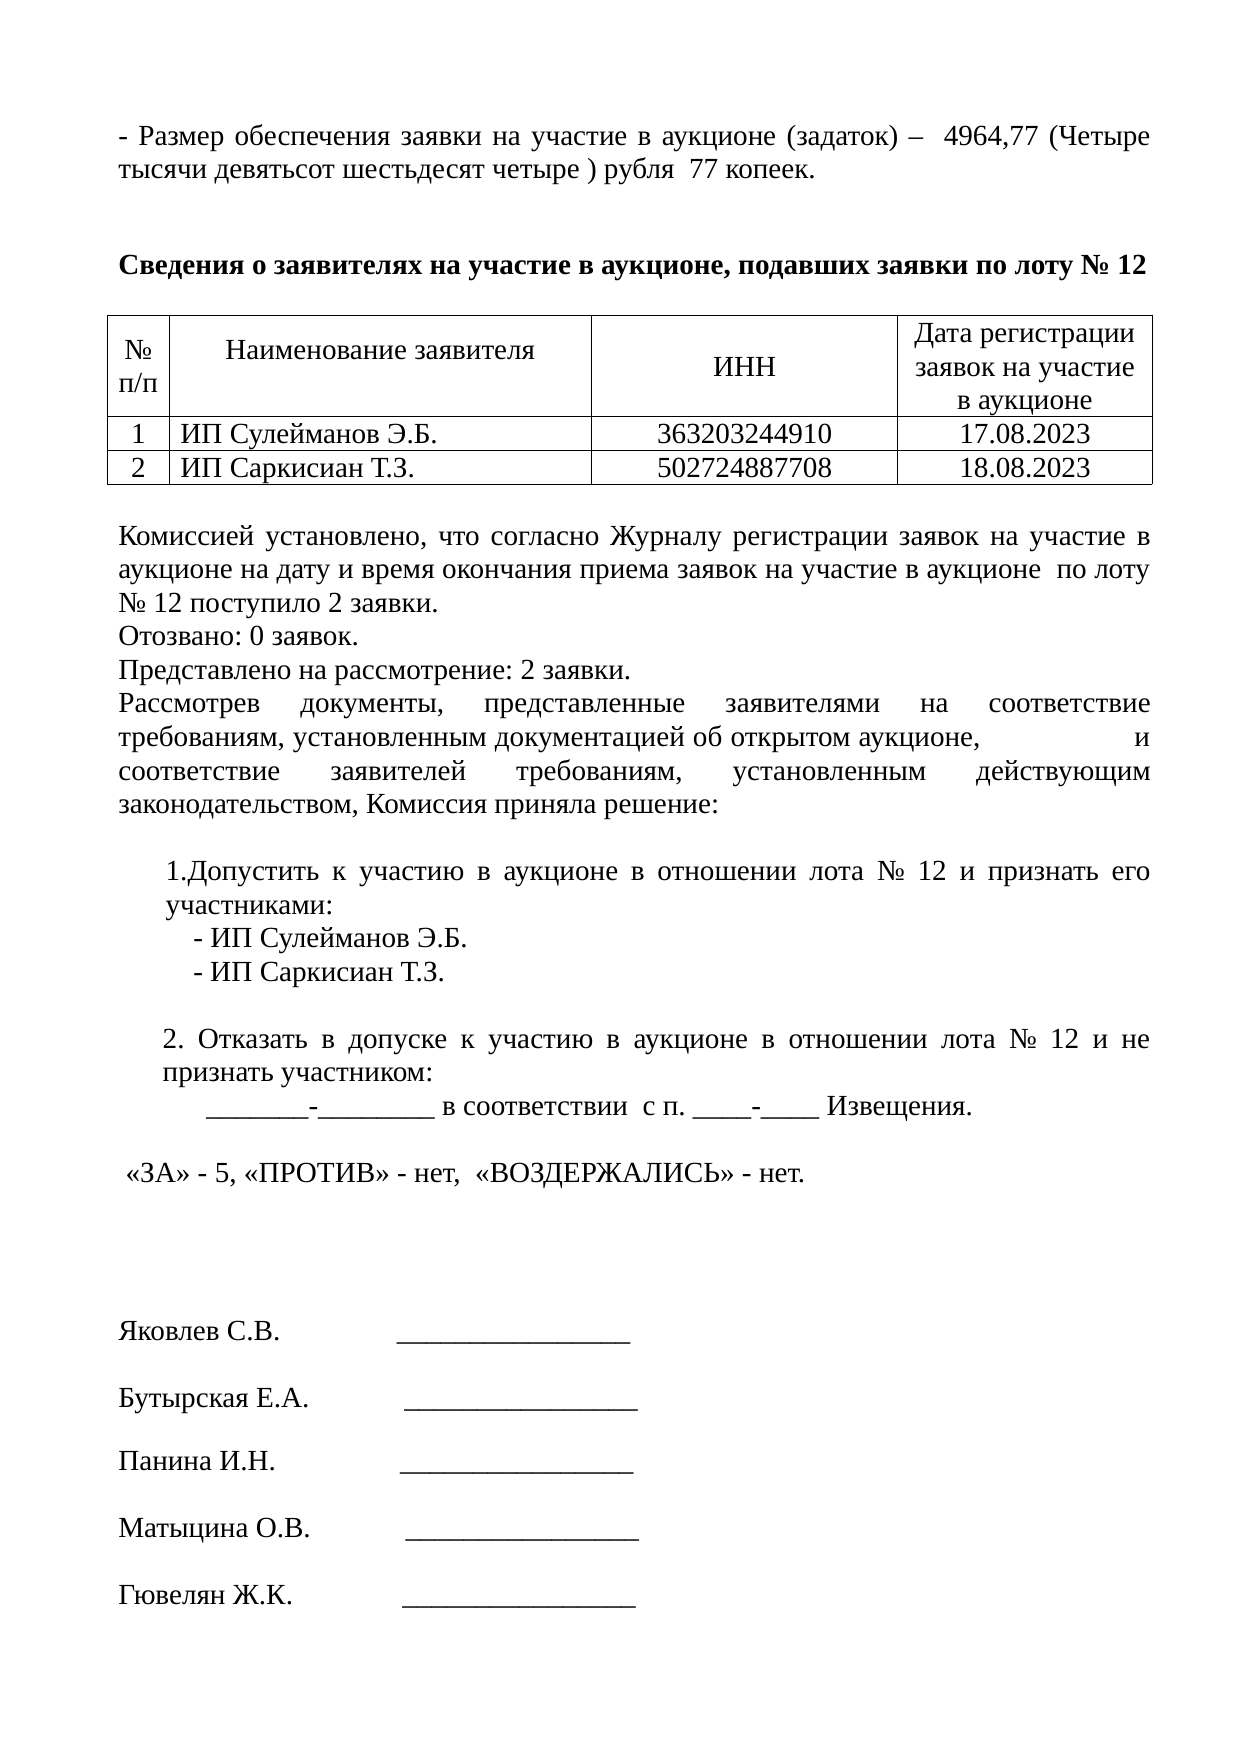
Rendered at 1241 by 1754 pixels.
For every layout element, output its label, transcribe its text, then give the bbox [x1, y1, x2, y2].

text _______-________ в соответствии с п. ____-____ Извещения. [162, 1088, 1152, 1122]
text Отозвано: 0 заявок. [118, 618, 1152, 652]
text «ЗА» - 5, «ПРОТИВ» - нет, «ВОЗДЕРЖАЛИСЬ» - нет. [118, 1155, 1152, 1189]
table_cell ИП Сулейманов Э.Б. [170, 417, 591, 450]
table_cell 18.08.2023 [898, 451, 1152, 484]
text Яковлев С.В. ________________ [118, 1313, 1152, 1347]
text Гювелян Ж.К. ________________ [118, 1577, 1152, 1610]
text Сведения о заявителях на участие в аукционе, подавших заявки по лоту № 12 [118, 247, 1152, 281]
text Матыцина О.В. ________________ [118, 1510, 1152, 1543]
table_header № п/п [108, 316, 169, 416]
text Бутырская Е.А. ________________ [118, 1380, 1152, 1414]
table_cell 502724887708 [592, 451, 897, 484]
table_cell 363203244910 [592, 417, 897, 450]
list 1.Допустить к участию в аукционе в отношении лота № 12 и признать его участниками: [165, 853, 1152, 920]
text Представлено на рассмотрение: 2 заявки. [118, 652, 1152, 686]
text - Размер обеспечения заявки на участие в аукционе (задаток) – 4964,77 (Четыре тысячи девятьсот шестьдесят четыре ) рубля 77 копеек. [118, 118, 1152, 185]
text 2. Отказать в допуске к участию в аукционе в отношении лота № 12 и не признать участником: [162, 1021, 1152, 1088]
table_header Наименование заявителя [170, 316, 591, 416]
text Рассмотрев документы, представленные заявителями на соответствие требованиям, установленным документацией об открытом аукционе, и соответствие заявителей требованиям, установленным действующим законодательством, Комиссия приняла решение: [118, 686, 1152, 820]
list - ИП Сулейманов Э.Б. [193, 920, 1152, 954]
table_cell ИП Саркисиан Т.З. [170, 451, 591, 484]
table_cell 1 [108, 417, 169, 450]
table_cell 17.08.2023 [898, 417, 1152, 450]
text Комиссией установлено, что согласно Журналу регистрации заявок на участие в аукционе на дату и время окончания приема заявок на участие в аукционе по лоту № 12 поступило 2 заявки. [118, 518, 1152, 618]
table_header Дата регистрации заявок на участие в аукционе [898, 316, 1152, 416]
list - ИП Саркисиан Т.З. [193, 954, 1152, 987]
table_header ИНН [592, 316, 897, 416]
table_cell 2 [108, 451, 169, 484]
text Панина И.Н. ________________ [118, 1443, 1152, 1476]
